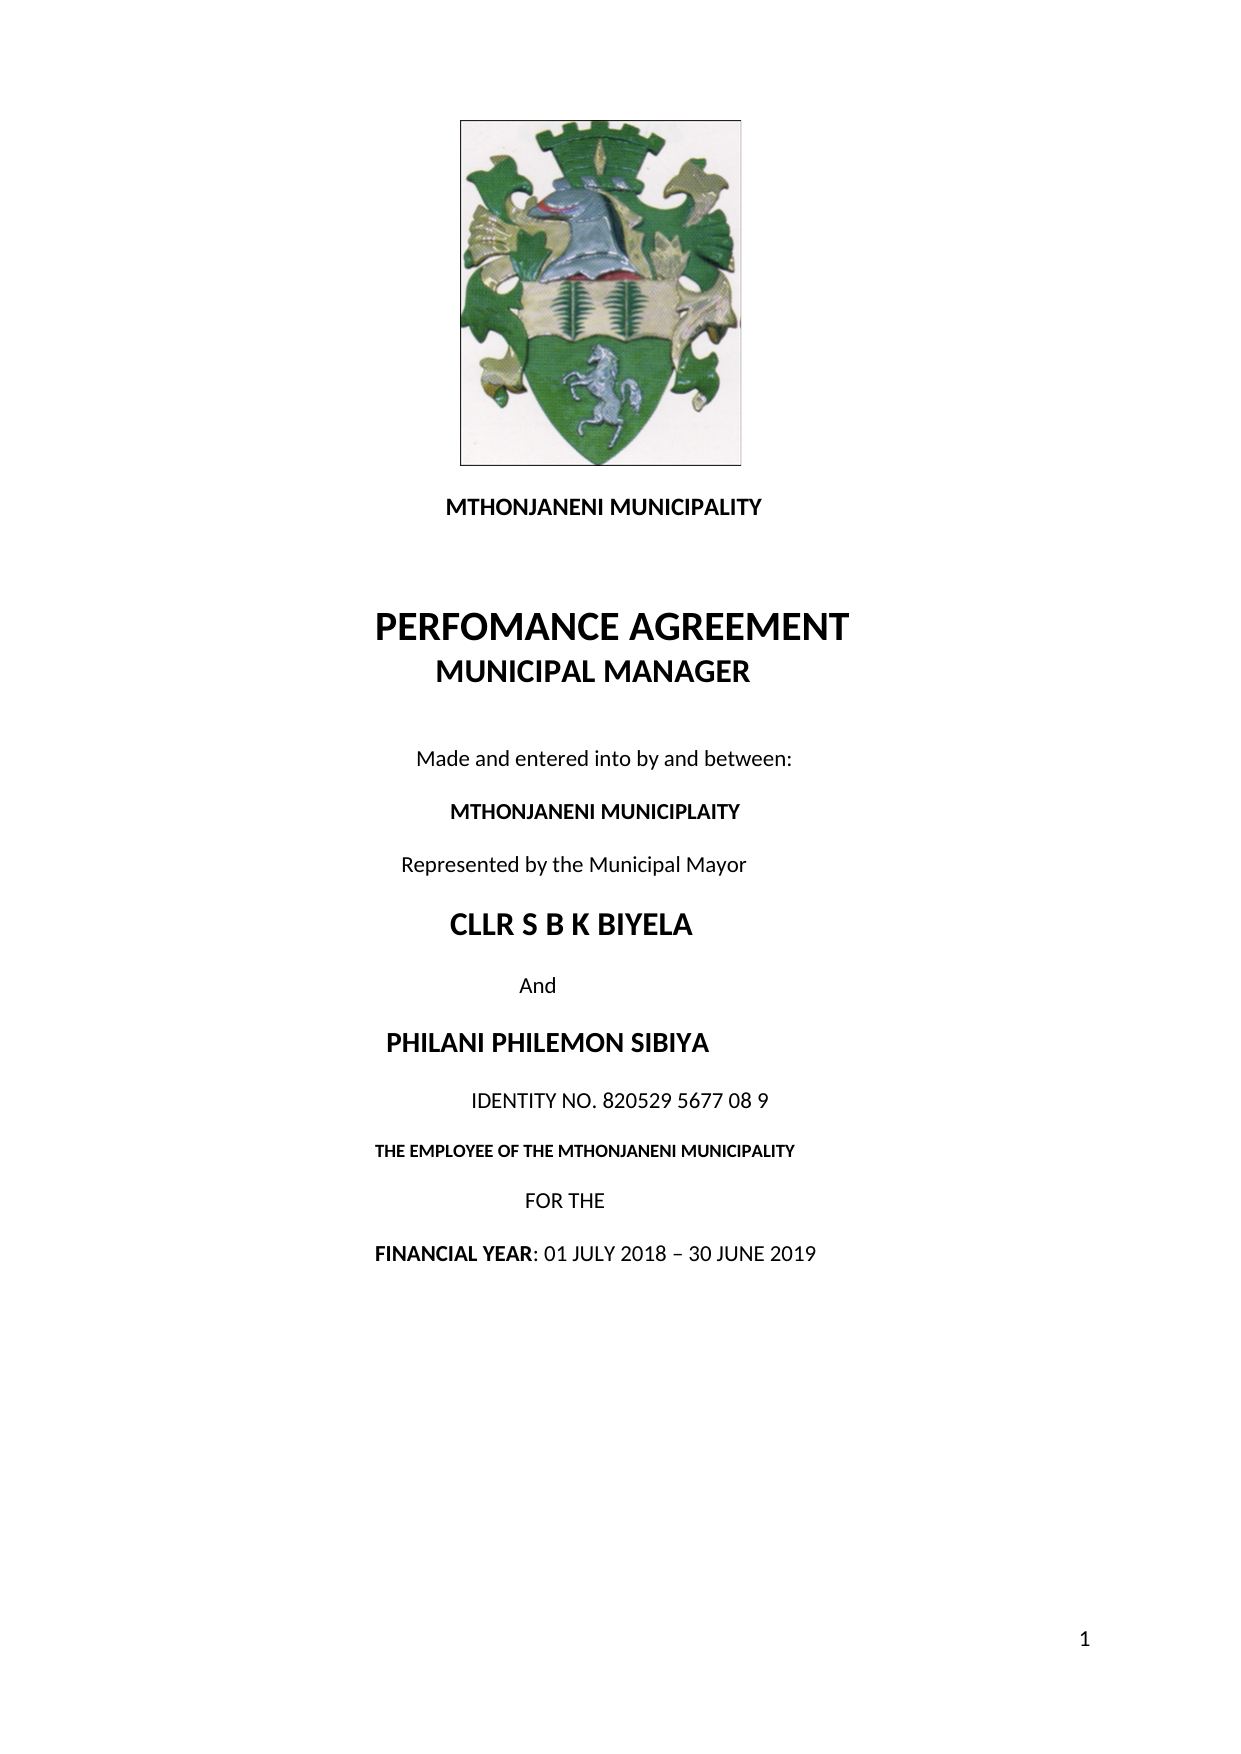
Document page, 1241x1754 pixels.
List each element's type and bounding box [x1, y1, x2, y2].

picture [460, 120, 742, 466]
